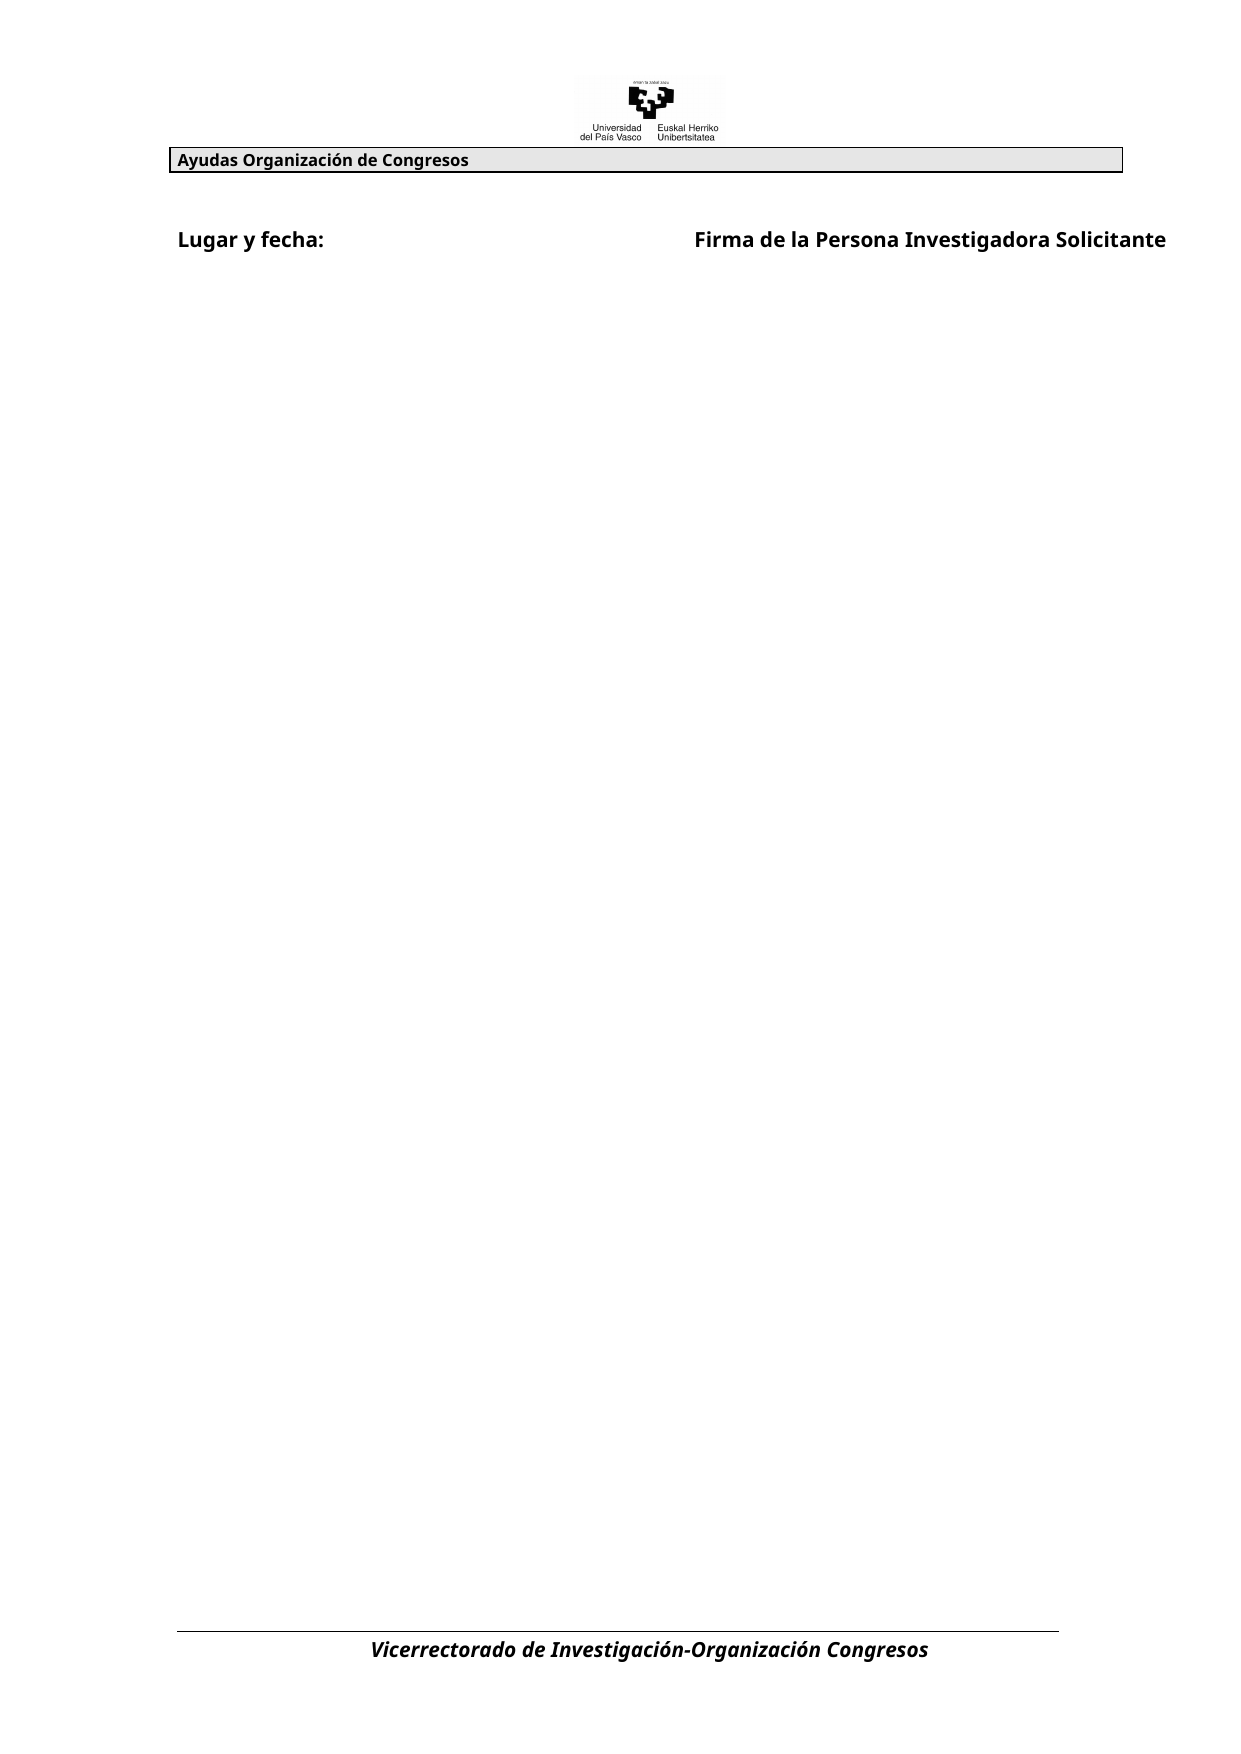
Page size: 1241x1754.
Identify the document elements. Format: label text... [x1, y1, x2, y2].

text Lugar y fecha: Firma de la Persona Investigadora Solicitante [177, 225, 1181, 254]
picture [573, 75, 726, 147]
